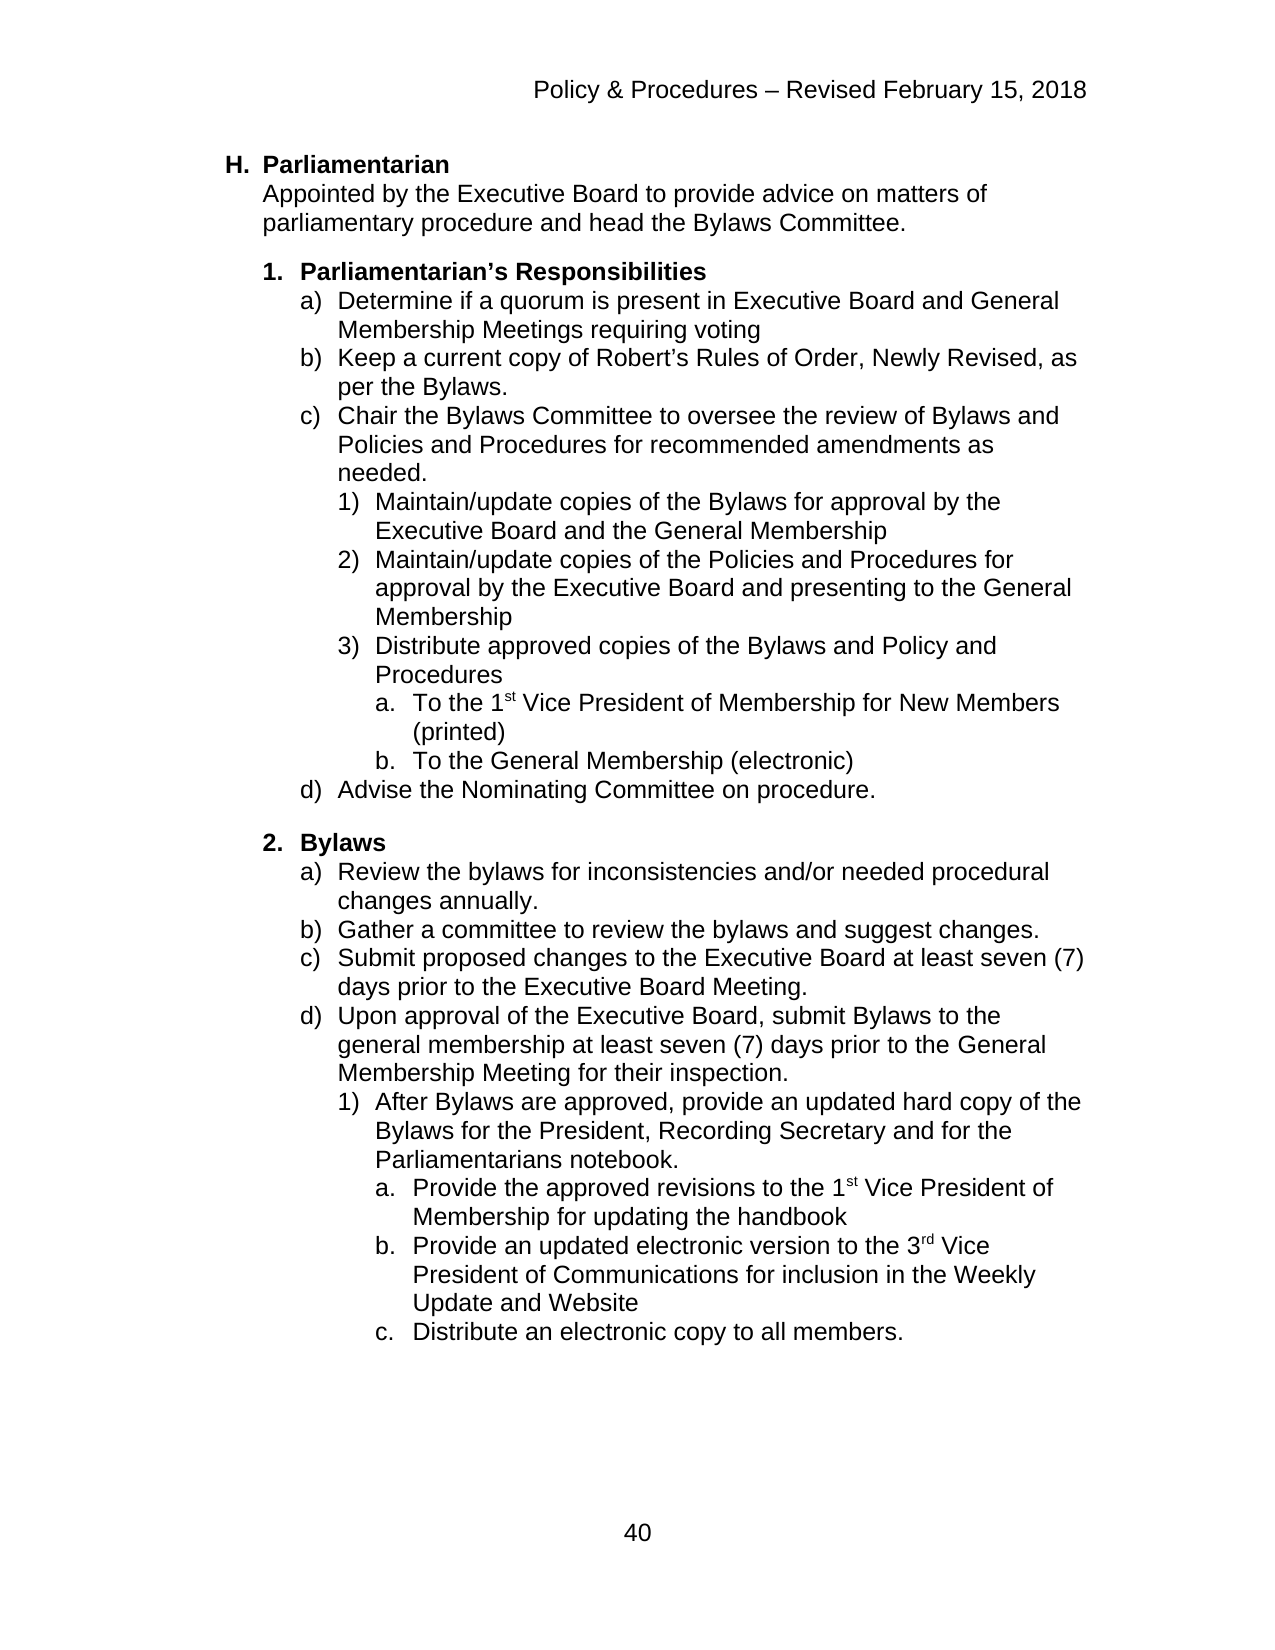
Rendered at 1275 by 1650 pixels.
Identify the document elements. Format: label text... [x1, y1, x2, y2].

subtitle Parliamentarian’s Responsibilities [262, 257, 1087, 286]
list Maintain/update copies of the Bylaws for approval by the Executive Board and the General Membership [337, 487, 1087, 544]
list Gather a committee to review the bylaws and suggest changes. [300, 914, 1087, 943]
list Maintain/update copies of the Policies and Procedures for approval by the Executive Board and presenting to the General Membership [337, 544, 1087, 631]
list To the 1st Vice President of Membership for New Members (printed) [375, 688, 1087, 746]
list Distribute approved copies of the Bylaws and Policy and Procedures [337, 631, 1087, 688]
list Chair the Bylaws Committee to oversee the review of Bylaws and Policies and Procedures for recommended amendments as needed. [300, 401, 1087, 487]
subtitle Parliamentarian [225, 150, 1087, 179]
list Distribute an electronic copy to all members. [375, 1317, 1087, 1346]
list Upon approval of the Executive Board, submit Bylaws to the general membership at least seven (7) days prior to the General Membership Meeting for their inspection. [300, 1001, 1087, 1087]
list Review the bylaws for inconsistencies and/or needed procedural changes annually. [300, 857, 1087, 914]
list Keep a current copy of Robert’s Rules of Order, Newly Revised, as per the Bylaws. [300, 343, 1087, 401]
list Provide the approved revisions to the 1st Vice President of Membership for updating the handbook [375, 1173, 1087, 1231]
list Determine if a quorum is present in Executive Board and General Membership Meetings requiring voting [300, 286, 1087, 343]
list Submit proposed changes to the Executive Board at least seven (7) days prior to the Executive Board Meeting. [300, 943, 1087, 1001]
list To the General Membership (electronic) [375, 746, 1087, 774]
list Provide an updated electronic version to the 3rd Vice President of Communications for inclusion in the Weekly Update and Website [375, 1231, 1087, 1317]
list After Bylaws are approved, provide an updated hard copy of the Bylaws for the President, Recording Secretary and for the Parliamentarians notebook. [337, 1087, 1087, 1173]
list Advise the Nominating Committee on procedure. [300, 774, 1087, 803]
subtitle Bylaws [262, 828, 1087, 857]
text Appointed by the Executive Board to provide advice on matters of parliamentary procedure and head the Bylaws Committee. [262, 179, 1087, 236]
